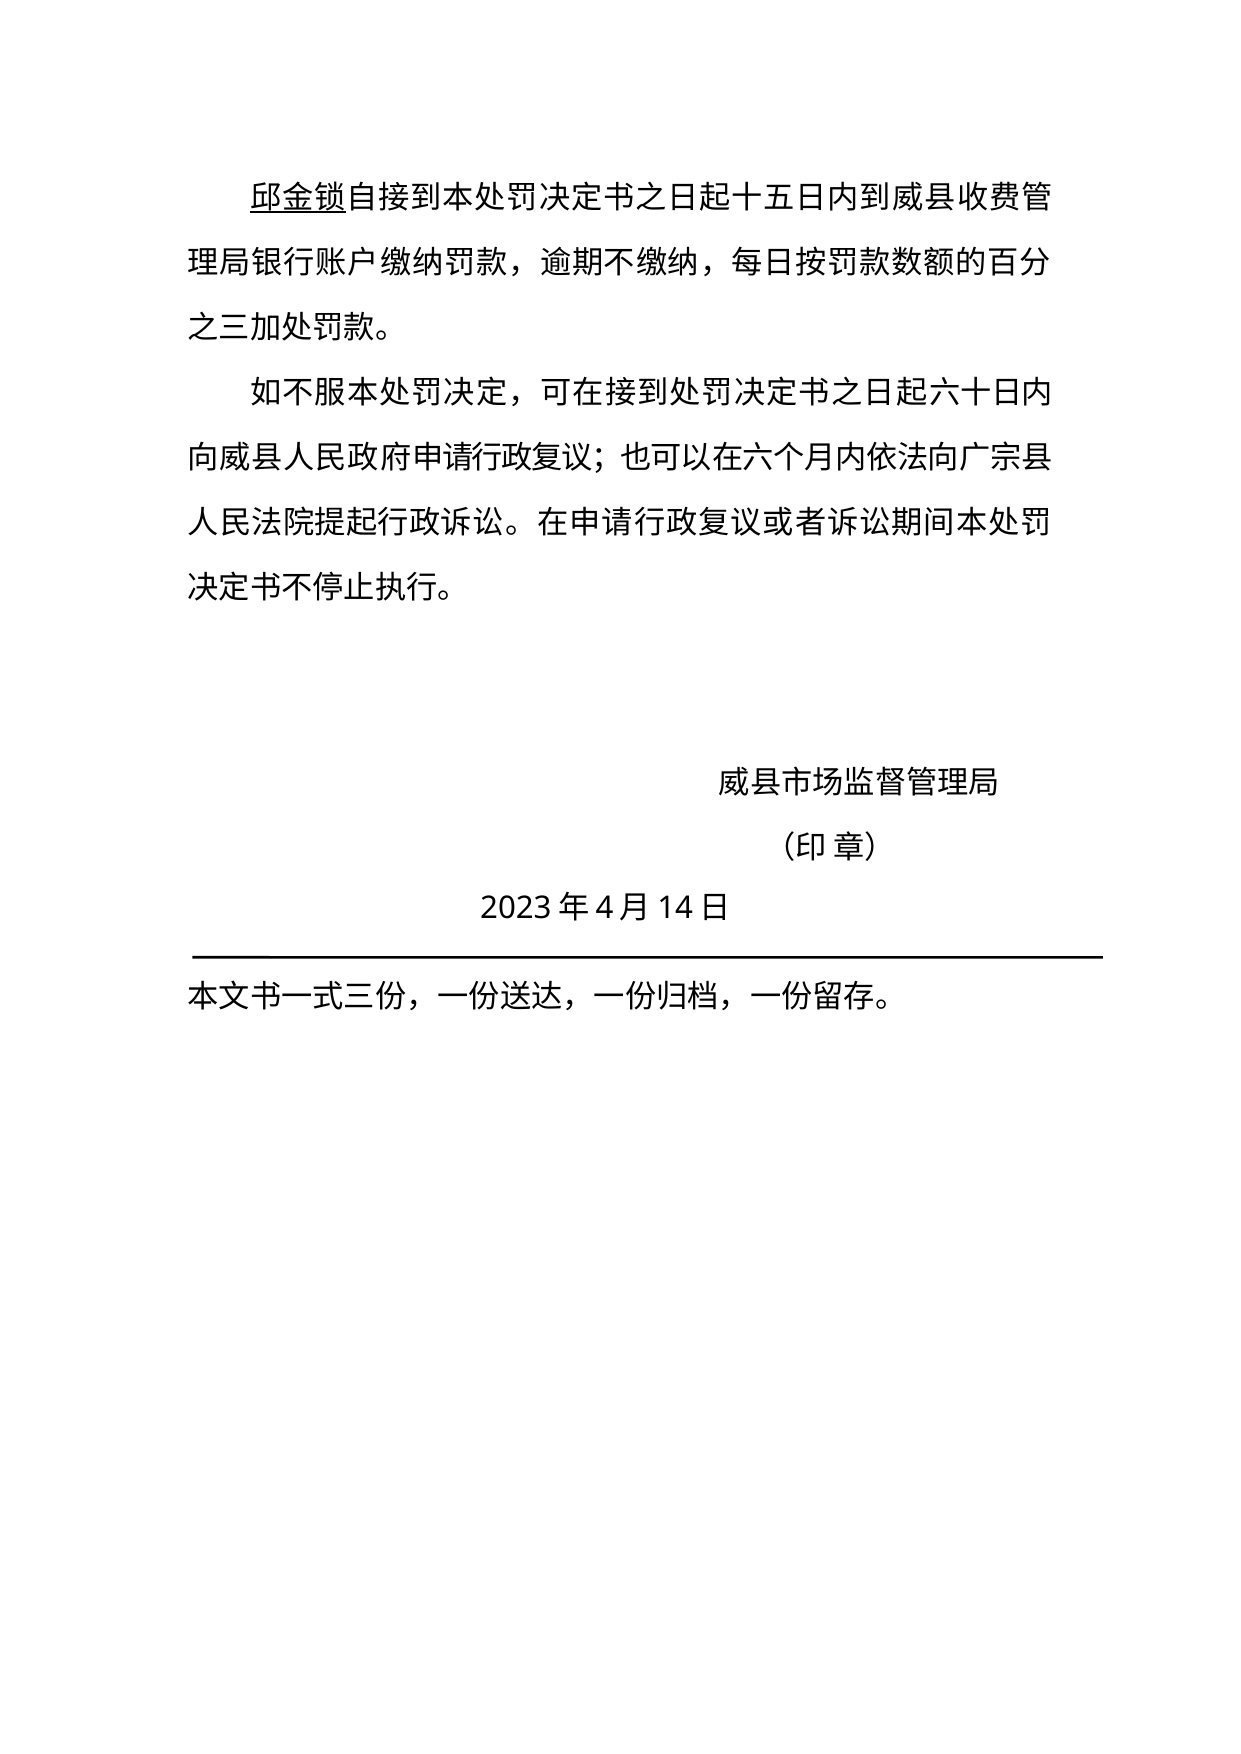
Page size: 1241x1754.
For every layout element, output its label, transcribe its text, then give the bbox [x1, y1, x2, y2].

text 邱金锁自接到本处罚决定书之日起十五日内到威县收费管理局银行账户缴纳罚款，逾期不缴纳，每日按罚款数额的百分之三加处罚款。 [187, 162, 1053, 357]
text 威县市场监督管理局 [187, 747, 1053, 812]
text （印 章） [187, 812, 896, 877]
text 如不服本处罚决定，可在接到处罚决定书之日起六十日内向威县人民政府申请行政复议；也可以在六个月内依法向广宗县人民法院提起行政诉讼。在申请行政复议或者诉讼期间本处罚决定书不停止执行。 [187, 357, 1053, 617]
text 本文书一式三份，一份送达，一份归档，一份留存。 [187, 962, 1053, 1027]
text 2023年4月14日 [187, 877, 1053, 929]
